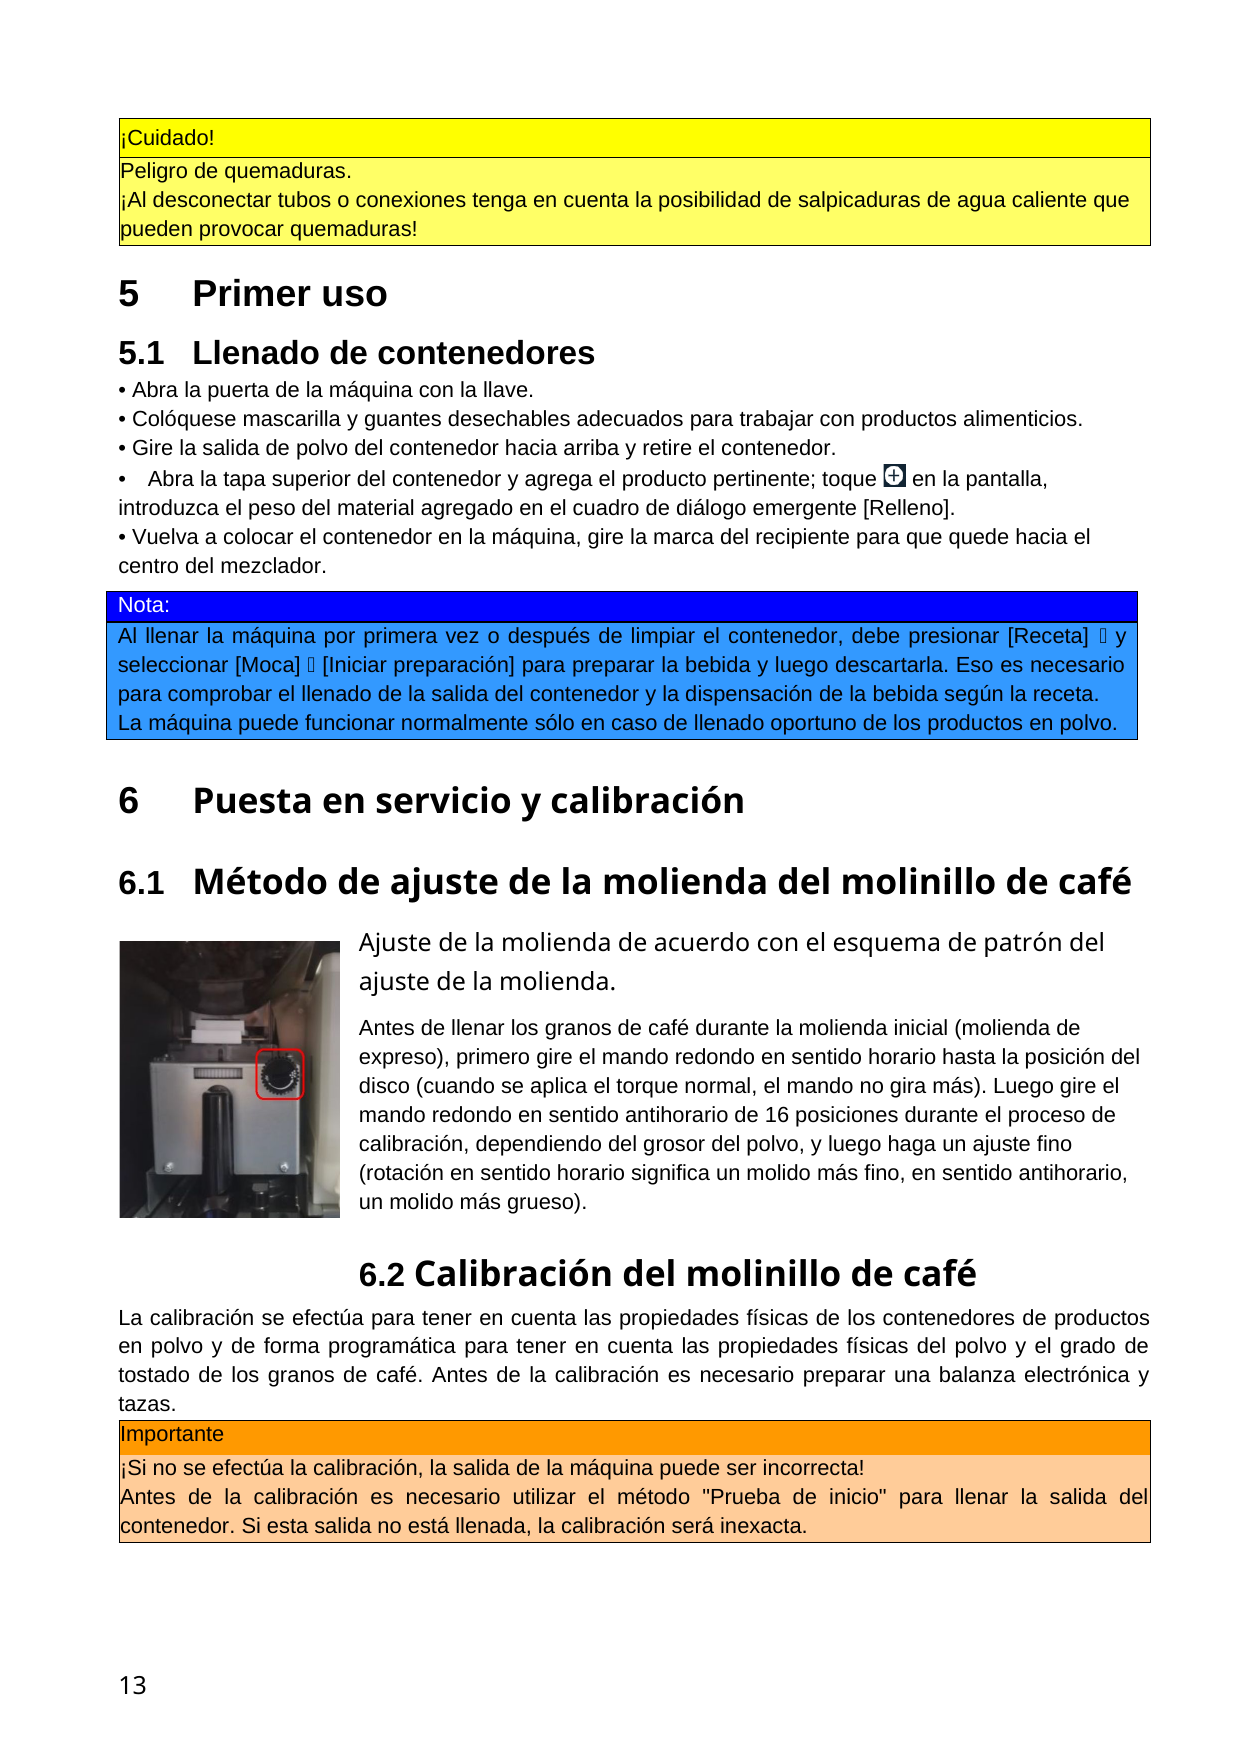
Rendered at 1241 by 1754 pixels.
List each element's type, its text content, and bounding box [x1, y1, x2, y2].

text Antes de llenar los granos de café durante la molienda inicial (molienda de expreso), primero gire el mando redondo en sentido horario hasta la posición del disco (cuando se aplica el torque normal, el mando no gira más). Luego gire el mando redondo en sentido antihorario de 16 posiciones durante el proceso de calibración, dependiendo del grosor del polvo, y luego haga un ajuste fino (rotación en sentido horario significa un molido más fino, en sentido antihorario, un molido más grueso). [340, 1015, 1152, 1214]
text 5 Primer uso [118, 271, 1152, 314]
table_header Importante [120, 1421, 1150, 1452]
table_header ¡Cuidado! [120, 119, 1150, 157]
text 5.1 Llenado de contenedores [118, 333, 1152, 372]
text • Colóquese mascarilla y guantes desechables adecuados para trabajar con productos alimenticios. [118, 406, 1152, 432]
text • Vuelva a colocar el contenedor en la máquina, gire la marca del recipiente para que quede hacia el centro del mezclador. [118, 524, 1152, 578]
picture [883, 464, 906, 487]
text • Abra la tapa superior del contenedor y agrega el producto pertinente; toque en la pantalla, introduzca el peso del material agregado en el cuadro de diálogo emergente [Relleno]. [118, 464, 1152, 520]
table_cell Peligro de quemaduras. ¡Al desconectar tubos o conexiones tenga en cuenta la posibilidad de salpicaduras de agua caliente que pueden provocar quemaduras! [120, 158, 1150, 245]
text 6.2 Calibración del molinillo de café [118, 1249, 1152, 1297]
table_header Nota: [107, 592, 1137, 621]
text Ajuste de la molienda de acuerdo con el esquema de patrón del ajuste de la molienda. [118, 924, 1152, 997]
text La calibración se efectúa para tener en cuenta las propiedades físicas de los contenedores de productos en polvo y de forma programática para tener en cuenta las propiedades físicas del polvo y el grado de tostado de los granos de café. Antes de la calibración es necesario preparar una balanza electrónica y tazas. [118, 1304, 1152, 1416]
table_cell Al llenar la máquina por primera vez o después de limpiar el contenedor, debe presionar [Receta] y seleccionar [Moca] [Iniciar preparación] para preparar la bebida y luego descartarla. Eso es necesario para comprobar el llenado de la salida del contenedor y la dispensación de la bebida según la receta. La máquina puede funcionar normalmente sólo en caso de llenado oportuno de los productos en polvo. [107, 623, 1137, 739]
text 6.1 Método de ajuste de la molienda del molinillo de café [118, 856, 1152, 904]
picture [118, 940, 340, 1216]
text • Gire la salida de polvo del contenedor hacia arriba y retire el contenedor. [118, 435, 1152, 461]
text 6 Puesta en servicio y calibración [118, 607, 1152, 824]
text • Abra la puerta de la máquina con la llave. [118, 377, 1152, 403]
table_cell ¡Si no se efectúa la calibración, la salida de la máquina puede ser incorrecta! Antes de la calibración es necesario utilizar el método "Prueba de inicio" para llenar la salida del contenedor. Si esta salida no está llenada, la calibración será inexacta. [120, 1455, 1150, 1542]
